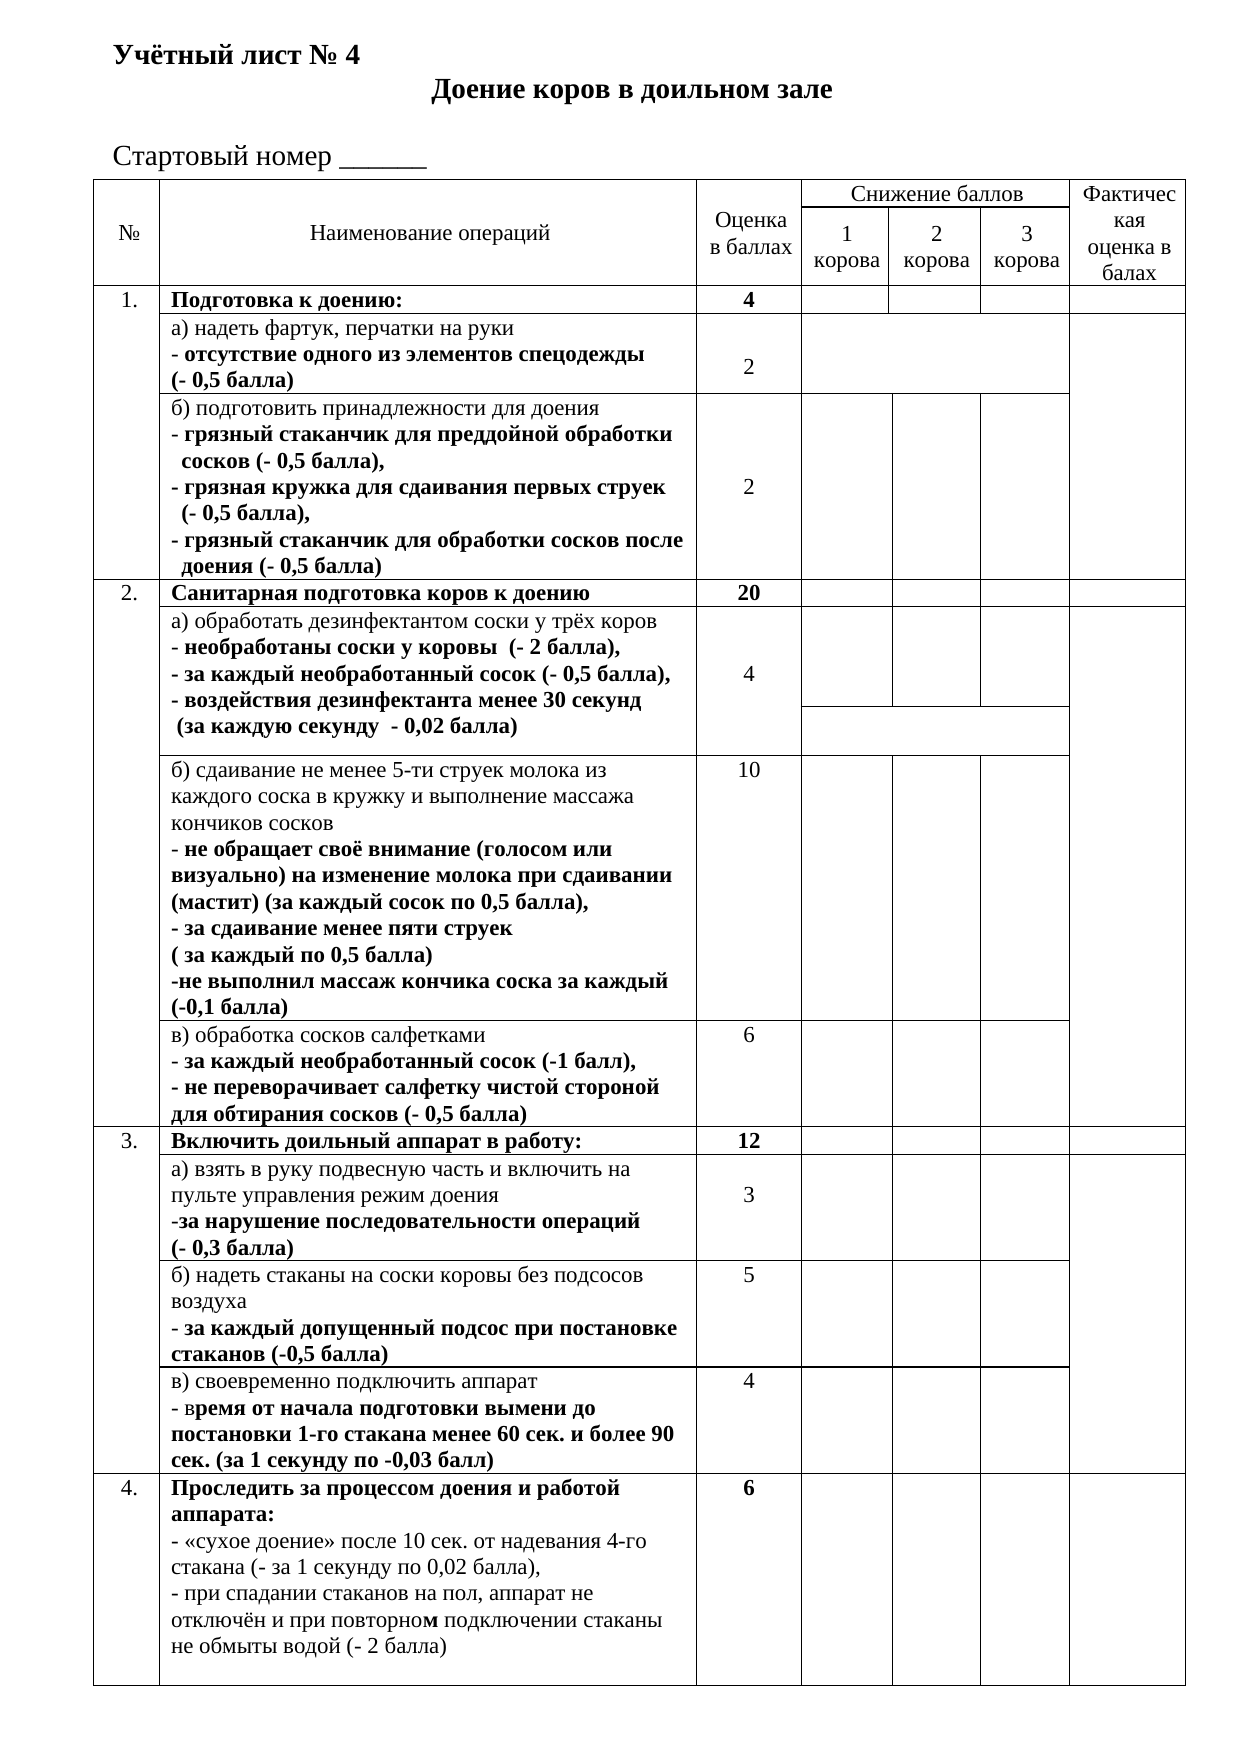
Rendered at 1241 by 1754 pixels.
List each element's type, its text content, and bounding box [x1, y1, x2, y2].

table_cell 1 корова [802, 208, 888, 285]
table_cell [802, 1127, 892, 1153]
table_cell 1. [94, 286, 159, 578]
table_cell [802, 394, 892, 578]
table_cell в) своевременно подключить аппарат - время от начала подготовки вымени до постановки 1-го стакана менее 60 сек. и более 90 сек. (за 1 секунду по -0,03 балл) [160, 1368, 696, 1473]
table_cell Включить доильный аппарат в работу: [160, 1127, 696, 1153]
table_cell [802, 607, 892, 706]
table_cell а) взять в руку подвесную часть и включить на пульте управления режим доения -за нарушение последовательности операций (- 0,3 балла) [160, 1155, 696, 1260]
table_cell [802, 286, 888, 313]
table_cell [981, 580, 1069, 606]
table_cell в) обработка сосков салфетками - за каждый необработанный сосок (-1 балл), - не переворачивает салфетку чистой стороной для обтирания сосков (- 0,5 балла) [160, 1021, 696, 1126]
table_cell [981, 1021, 1069, 1126]
table_cell [802, 707, 1069, 755]
table_cell [802, 1368, 892, 1473]
table_cell 6 [697, 1021, 801, 1126]
table_cell [802, 580, 892, 606]
table_cell [893, 394, 980, 578]
table_cell [981, 1368, 1069, 1473]
table_cell [1070, 607, 1185, 1126]
table_cell 4 [697, 286, 801, 313]
table_cell [1070, 1474, 1185, 1685]
table_header Фактическая оценка в балах [1070, 180, 1185, 285]
table_cell [893, 1368, 980, 1473]
table_cell [802, 314, 1069, 393]
table_cell б) сдаивание не менее 5-ти струек молока из каждого соска в кружку и выполнение массажа кончиков сосков - не обращает своё внимание (голосом или визуально) на изменение молока при сдаивании (мастит) (за каждый сосок по 0,5 балла), - за сдаивание менее пяти струек ( за каждый по 0,5 балла) -не выполнил массаж кончика соска за каждый (-0,1 балла) [160, 756, 696, 1020]
table_header Снижение баллов [802, 180, 1069, 206]
table_cell 10 [697, 756, 801, 1020]
table_cell [981, 286, 1069, 313]
table_cell [893, 1261, 980, 1366]
table_cell [802, 1474, 892, 1685]
table_cell [981, 1127, 1069, 1153]
table_cell 2 корова [889, 208, 980, 285]
table_cell 2 [697, 314, 801, 393]
table_cell [893, 1155, 980, 1260]
table_cell Санитарная подготовка коров к доению [160, 580, 696, 606]
table_cell [1070, 1127, 1185, 1153]
table_cell [1070, 286, 1185, 313]
table_cell [893, 580, 980, 606]
table_header Оценка в баллах [697, 180, 801, 285]
table_cell [893, 1474, 980, 1685]
table_header Наименование операций [160, 180, 696, 285]
table_cell [981, 1155, 1069, 1260]
table_cell [981, 756, 1069, 1020]
text Доение коров в доильном зале [112, 71, 1152, 104]
table_cell [981, 607, 1069, 706]
table_cell 4 [697, 1368, 801, 1473]
table_cell 4. [94, 1474, 159, 1685]
table_cell 3. [94, 1127, 159, 1473]
table_header № [94, 180, 159, 285]
table_cell б) надеть стаканы на соски коровы без подсосов воздуха - за каждый допущенный подсос при постановке стаканов (-0,5 балла) [160, 1261, 696, 1366]
table_cell 2 [697, 394, 801, 578]
table_cell 5 [697, 1261, 801, 1366]
table_cell [981, 394, 1069, 578]
table_cell Проследить за процессом доения и работой аппарата: - «сухое доение» после 10 сек. от надевания 4-го стакана (- за 1 секунду по 0,02 балла), - при спадании стаканов на пол, аппарат не отключён и при повторном подключении стаканы не обмыты водой (- 2 балла) [160, 1474, 696, 1685]
table_cell Подготовка к доению: [160, 286, 696, 313]
table_cell [889, 286, 980, 313]
table_cell [802, 1021, 892, 1126]
table_cell [1070, 1155, 1185, 1473]
table_cell [802, 1261, 892, 1366]
table_cell 2. [94, 580, 159, 1126]
table_cell [981, 1261, 1069, 1366]
table_cell б) подготовить принадлежности для доения - грязный стаканчик для преддойной обработки сосков (- 0,5 балла), - грязная кружка для сдаивания первых струек (- 0,5 балла), - грязный стаканчик для обработки сосков после доения (- 0,5 балла) [160, 394, 696, 578]
table_cell [802, 756, 892, 1020]
table_cell [1070, 580, 1185, 606]
table_cell а) надеть фартук, перчатки на руки - отсутствие одного из элементов спецодежды (- 0,5 балла) [160, 314, 696, 393]
table_cell 3 [697, 1155, 801, 1260]
table_cell [981, 1474, 1069, 1685]
table_cell [1070, 314, 1185, 578]
table_cell [802, 1155, 892, 1260]
table_cell [893, 756, 980, 1020]
table_cell [893, 607, 980, 706]
table_cell [893, 1127, 980, 1153]
text Стартовый номер ______ [112, 138, 1152, 172]
table_cell 6 [697, 1474, 801, 1685]
table_cell 3 корова [981, 208, 1069, 285]
table_cell 20 [697, 580, 801, 606]
table_cell [893, 1021, 980, 1126]
text Учётный лист № 4 [112, 37, 1152, 71]
table_cell 4 [697, 607, 801, 755]
table_cell а) обработать дезинфектантом соски у трёх коров - необработаны соски у коровы (- 2 балла), - за каждый необработанный сосок (- 0,5 балла), - воздействия дезинфектанта менее 30 секунд (за каждую секунду - 0,02 балла) [160, 607, 696, 755]
table_cell 12 [697, 1127, 801, 1153]
